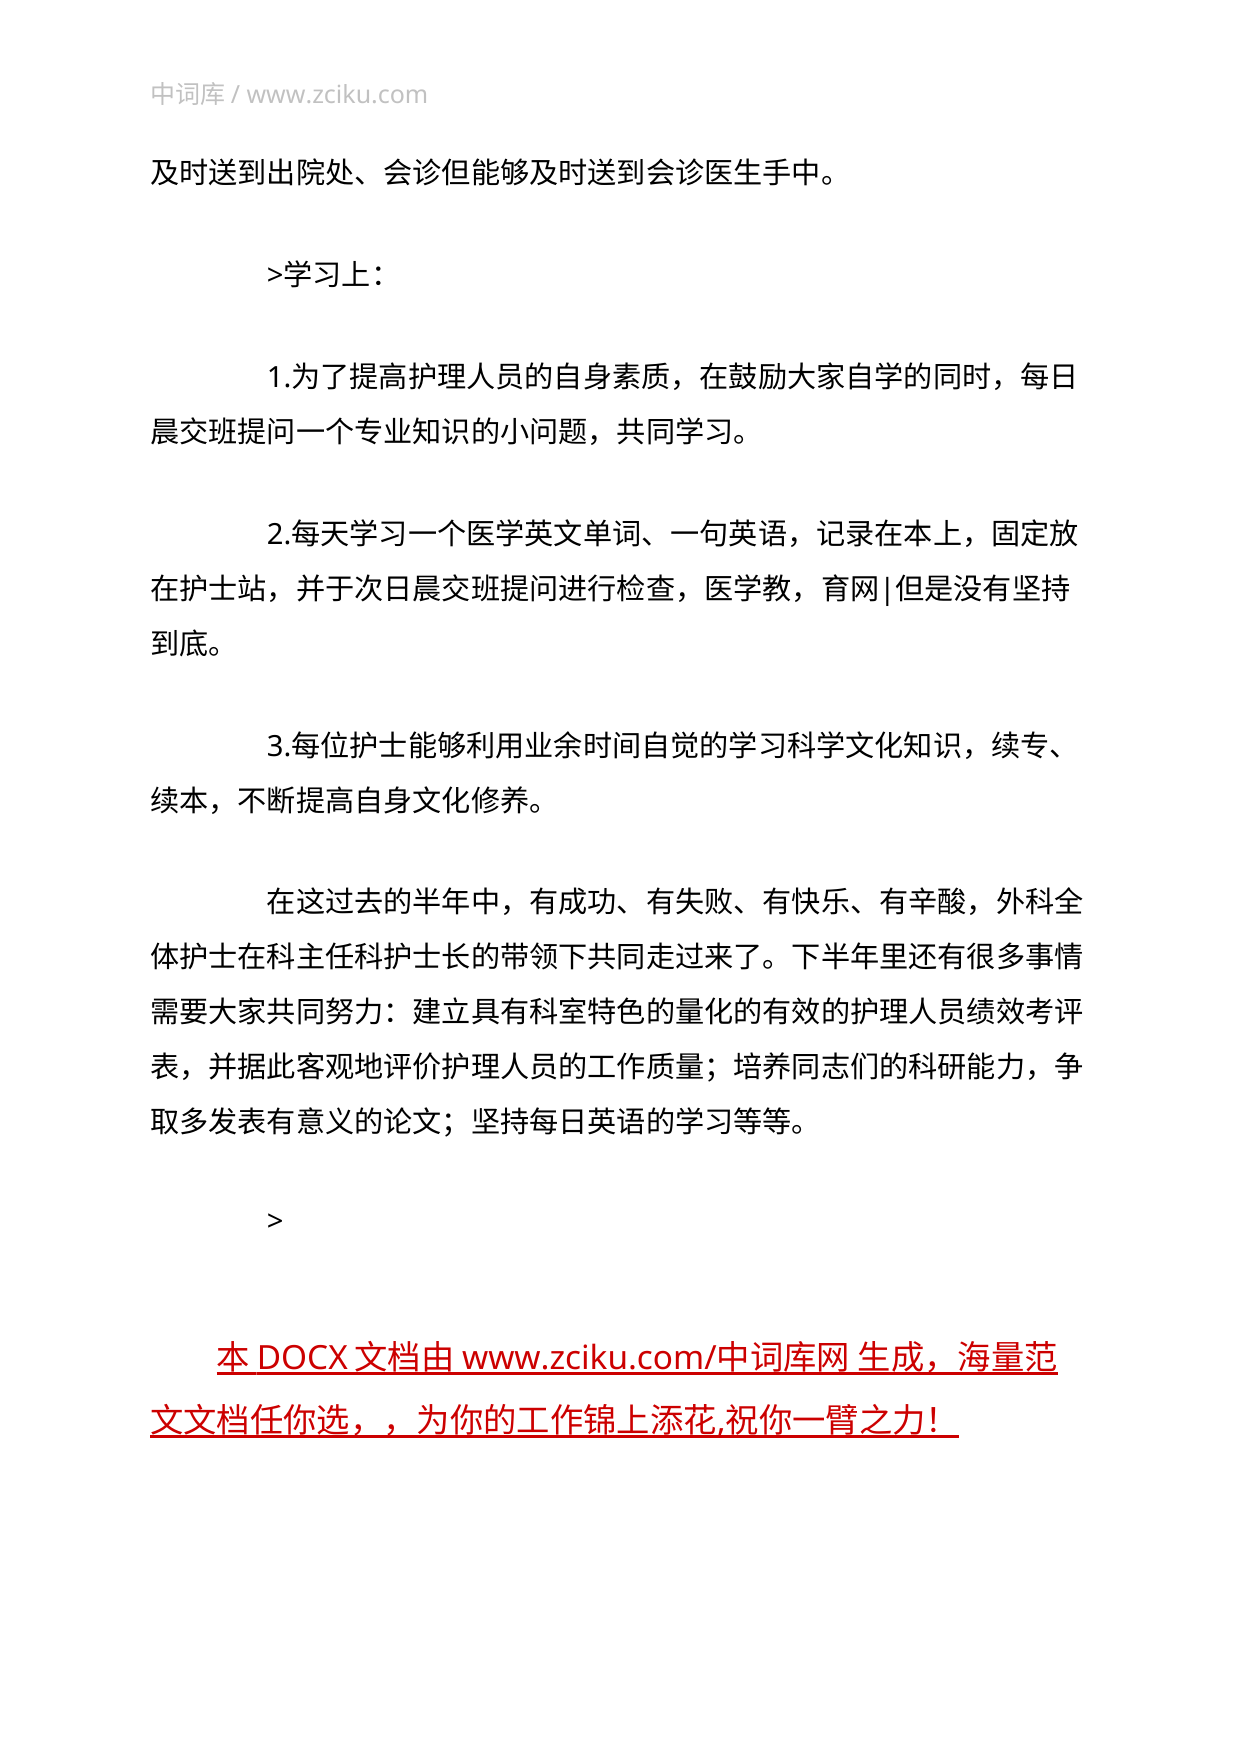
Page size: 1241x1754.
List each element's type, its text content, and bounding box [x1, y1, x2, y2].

text 在这过去的半年中，有成功、有失败、有快乐、有辛酸，外科全体护士在科主任科护士长的带领下共同走过来了。下半年里还有很多事情需要大家共同努力：建立具有科室特色的量化的有效的护理人员绩效考评表，并据此客观地评价护理人员的工作质量；培养同志们的科研能力，争取多发表有意义的论文；坚持每日英语的学习等等。 [150, 879, 1090, 1141]
text 3.每位护士能够利用业余时间自觉的学习科学文化知识，续专、续本，不断提高自身文化修养。 [150, 722, 1090, 819]
text 2.每天学习一个医学英文单词、一句英语，记录在本上，固定放在护士站，并于次日晨交班提问进行检查，医学教，育网|但是没有坚持到底。 [150, 511, 1090, 663]
text 本DOCX文档由 www.zciku.com/中词库网 生成，海量范文文档任你选，，为你的工作锦上添花,祝你一臂之力！ [150, 1331, 1090, 1442]
text > [150, 1200, 1090, 1240]
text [150, 150, 1090, 192]
text >学习上： [150, 252, 1090, 294]
text 1.为了提高护理人员的自身素质，在鼓励大家自学的同时，每日晨交班提问一个专业知识的小问题，共同学习。 [150, 354, 1090, 451]
